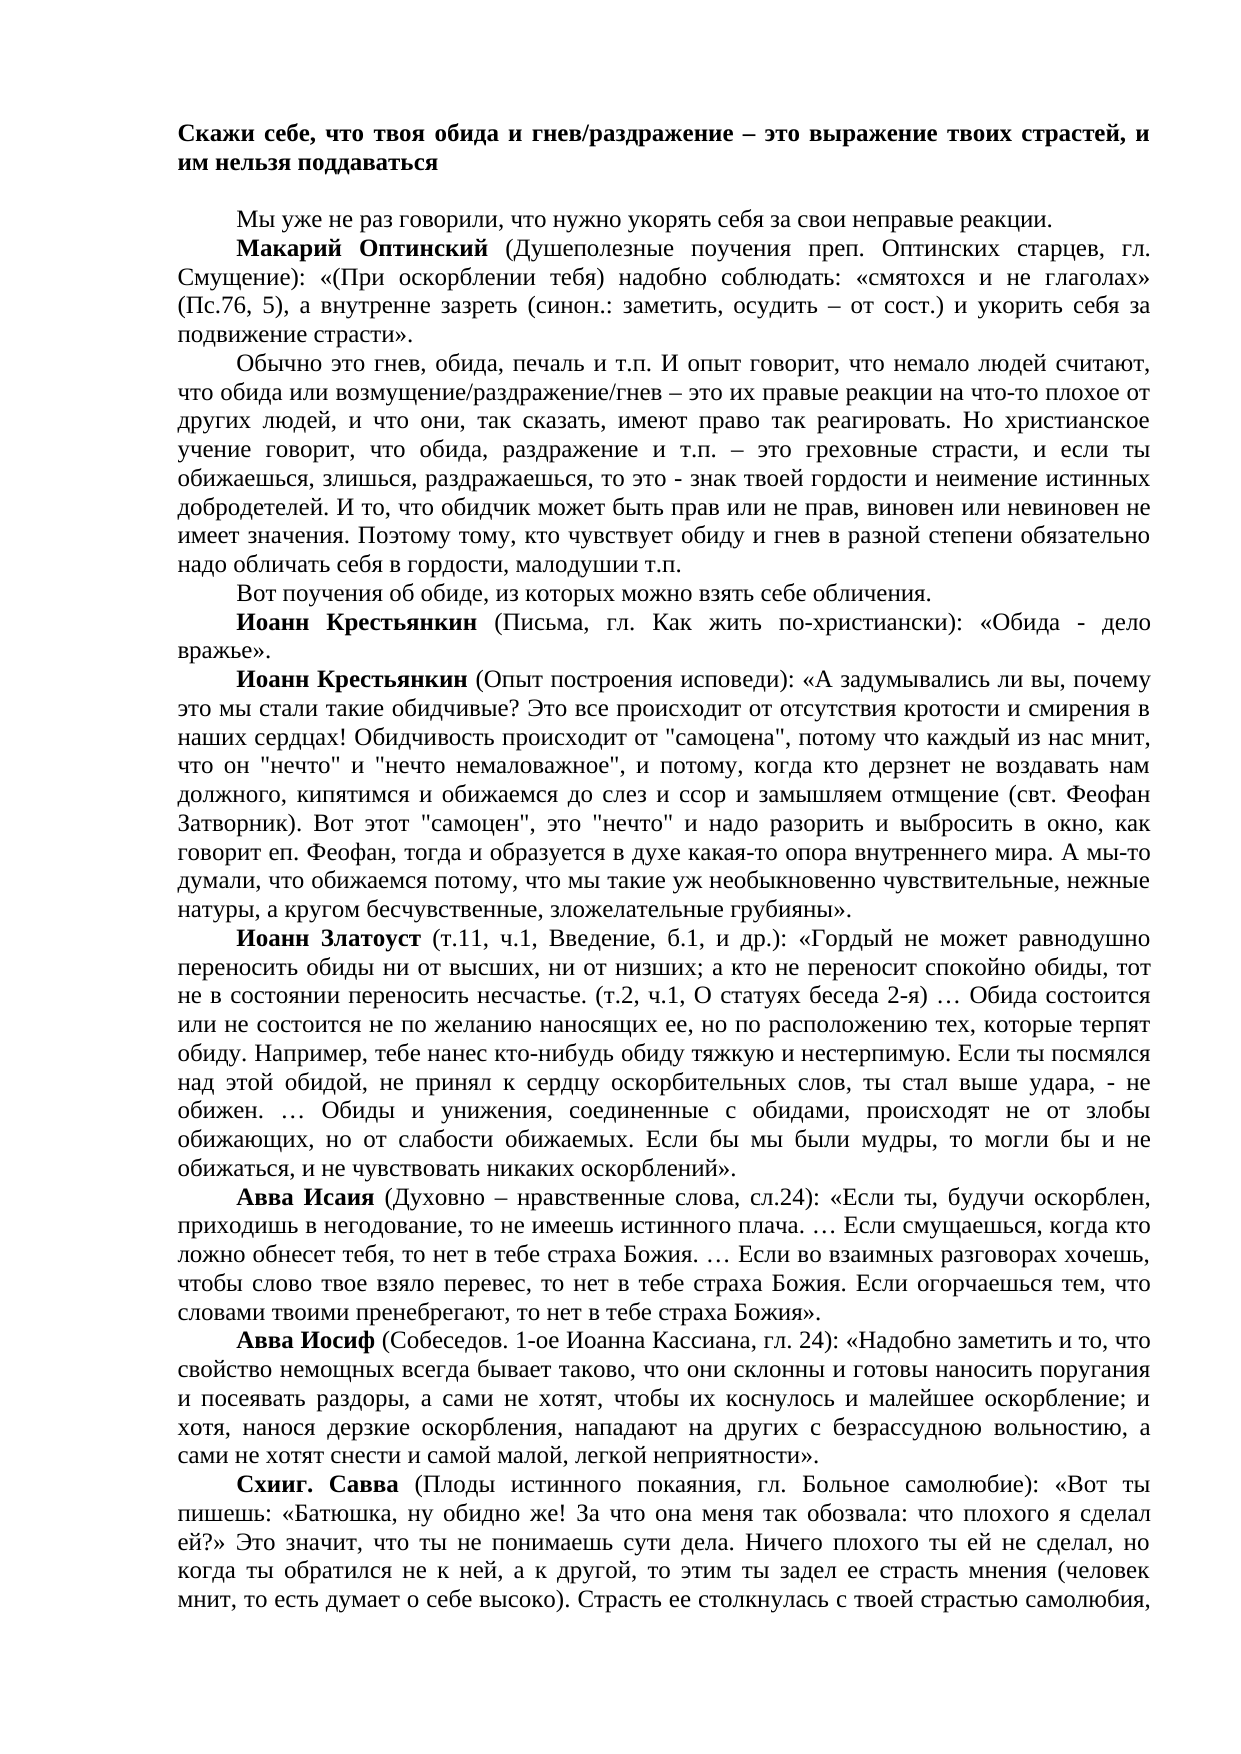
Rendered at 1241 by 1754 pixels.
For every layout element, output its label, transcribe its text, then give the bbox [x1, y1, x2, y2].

text Мы уже не раз говорили, что нужно укорять себя за свои неправые реакции. [177, 204, 1152, 233]
text Авва Иосиф (Собеседов. 1-ое Иоанна Кассиана, гл. 24): «Надобно заметить и то, что свойство немощных всегда бывает таково, что они склонны и готовы наносить поругания и посеявать раздоры, а сами не хотят, чтобы их коснулось и малейшее оскорбление; и хотя, нанося дерзкие оскорбления, нападают на других с безрассудною вольностию, а сами не хотят снести и самой малой, легкой неприятности». [177, 1326, 1152, 1469]
text Иоанн Крестьянкин (Письма, гл. Как жить по-христиански): «Обида - дело вражье». [177, 607, 1152, 664]
text Иоанн Златоуст (т.11, ч.1, Введение, б.1, и др.): «Гордый не может равнодушно переносить обиды ни от высших, ни от низших; а кто не переносит спокойно обиды, тот не в состоянии переносить несчастье. (т.2, ч.1, О статуях беседа 2-я) … Обида состоится или не состоится не по желанию наносящих ее, но по расположению тех, которые терпят обиду. Например, тебе нанес кто-нибудь обиду тяжкую и нестерпимую. Если ты посмялся над этой обидой, не принял к сердцу оскорбительных слов, ты стал выше удара, - не обижен. … Обиды и унижения, соединенные с обидами, происходят не от злобы обижающих, но от слабости обижаемых. Если бы мы были мудры, то могли бы и не обижаться, и не чувствовать никаких оскорблений». [177, 923, 1152, 1182]
subtitle Скажи себе, что твоя обида и гнев/раздражение – это выражение твоих страстей, и им нельзя поддаваться [177, 118, 1152, 176]
text Авва Исаия (Духовно – нравственные слова, сл.24): «Если ты, будучи оскорблен, приходишь в негодование, то не имеешь истинного плача. … Если смущаешься, когда кто ложно обнесет тебя, то нет в тебе страха Божия. … Если во взаимных разговорах хочешь, чтобы слово твое взяло перевес, то нет в тебе страха Божия. Если огорчаешься тем, что словами твоими пренебрегают, то нет в тебе страха Божия». [177, 1182, 1152, 1326]
text Вот поучения об обиде, из которых можно взять себе обличения. [177, 578, 1152, 607]
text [177, 1469, 1152, 1613]
text Обычно это гнев, обида, печаль и т.п. И опыт говорит, что немало людей считают, что обида или возмущение/раздражение/гнев – это их правые реакции на что-то плохое от других людей, и что они, так сказать, имеют право так реагировать. Но христианское учение говорит, что обида, раздражение и т.п. – это греховные страсти, и если ты обижаешься, злишься, раздражаешься, то это - знак твоей гордости и неимение истинных добродетелей. И то, что обидчик может быть прав или не прав, виновен или невиновен не имеет значения. Поэтому тому, кто чувствует обиду и гнев в разной степени обязательно надо обличать себя в гордости, малодушии т.п. [177, 348, 1152, 578]
text Иоанн Крестьянкин (Опыт построения исповеди): «А задумывались ли вы, почему это мы стали такие обидчивые? Это все происходит от отсутствия кротости и смирения в наших сердцах! Обидчивость происходит от "самоцена", потому что каждый из нас мнит, что он "нечто" и "нечто немаловажное", и потому, когда кто дерзнет не воздавать нам должного, кипятимся и обижаемся до слез и ссор и замышляем отмщение (свт. Феофан Затворник). Вот этот "самоцен", это "нечто" и надо разорить и выбросить в окно, как говорит еп. Феофан, тогда и образуется в духе какая-то опора внутреннего мира. А мы-то думали, что обижаемся потому, что мы такие уж необыкновенно чувствительные, нежные натуры, а кругом бесчувственные, зложелательные грубияны». [177, 664, 1152, 923]
text Макарий Оптинский (Душеполезные поучения преп. Оптинских старцев, гл. Смущение): «(При оскорблении тебя) надобно соблюдать: «смятохся и не глаголах» (Пс.76, 5), а внутренне зазреть (синон.: заметить, осудить – от сост.) и укорить себя за подвижение страсти». [177, 233, 1152, 348]
